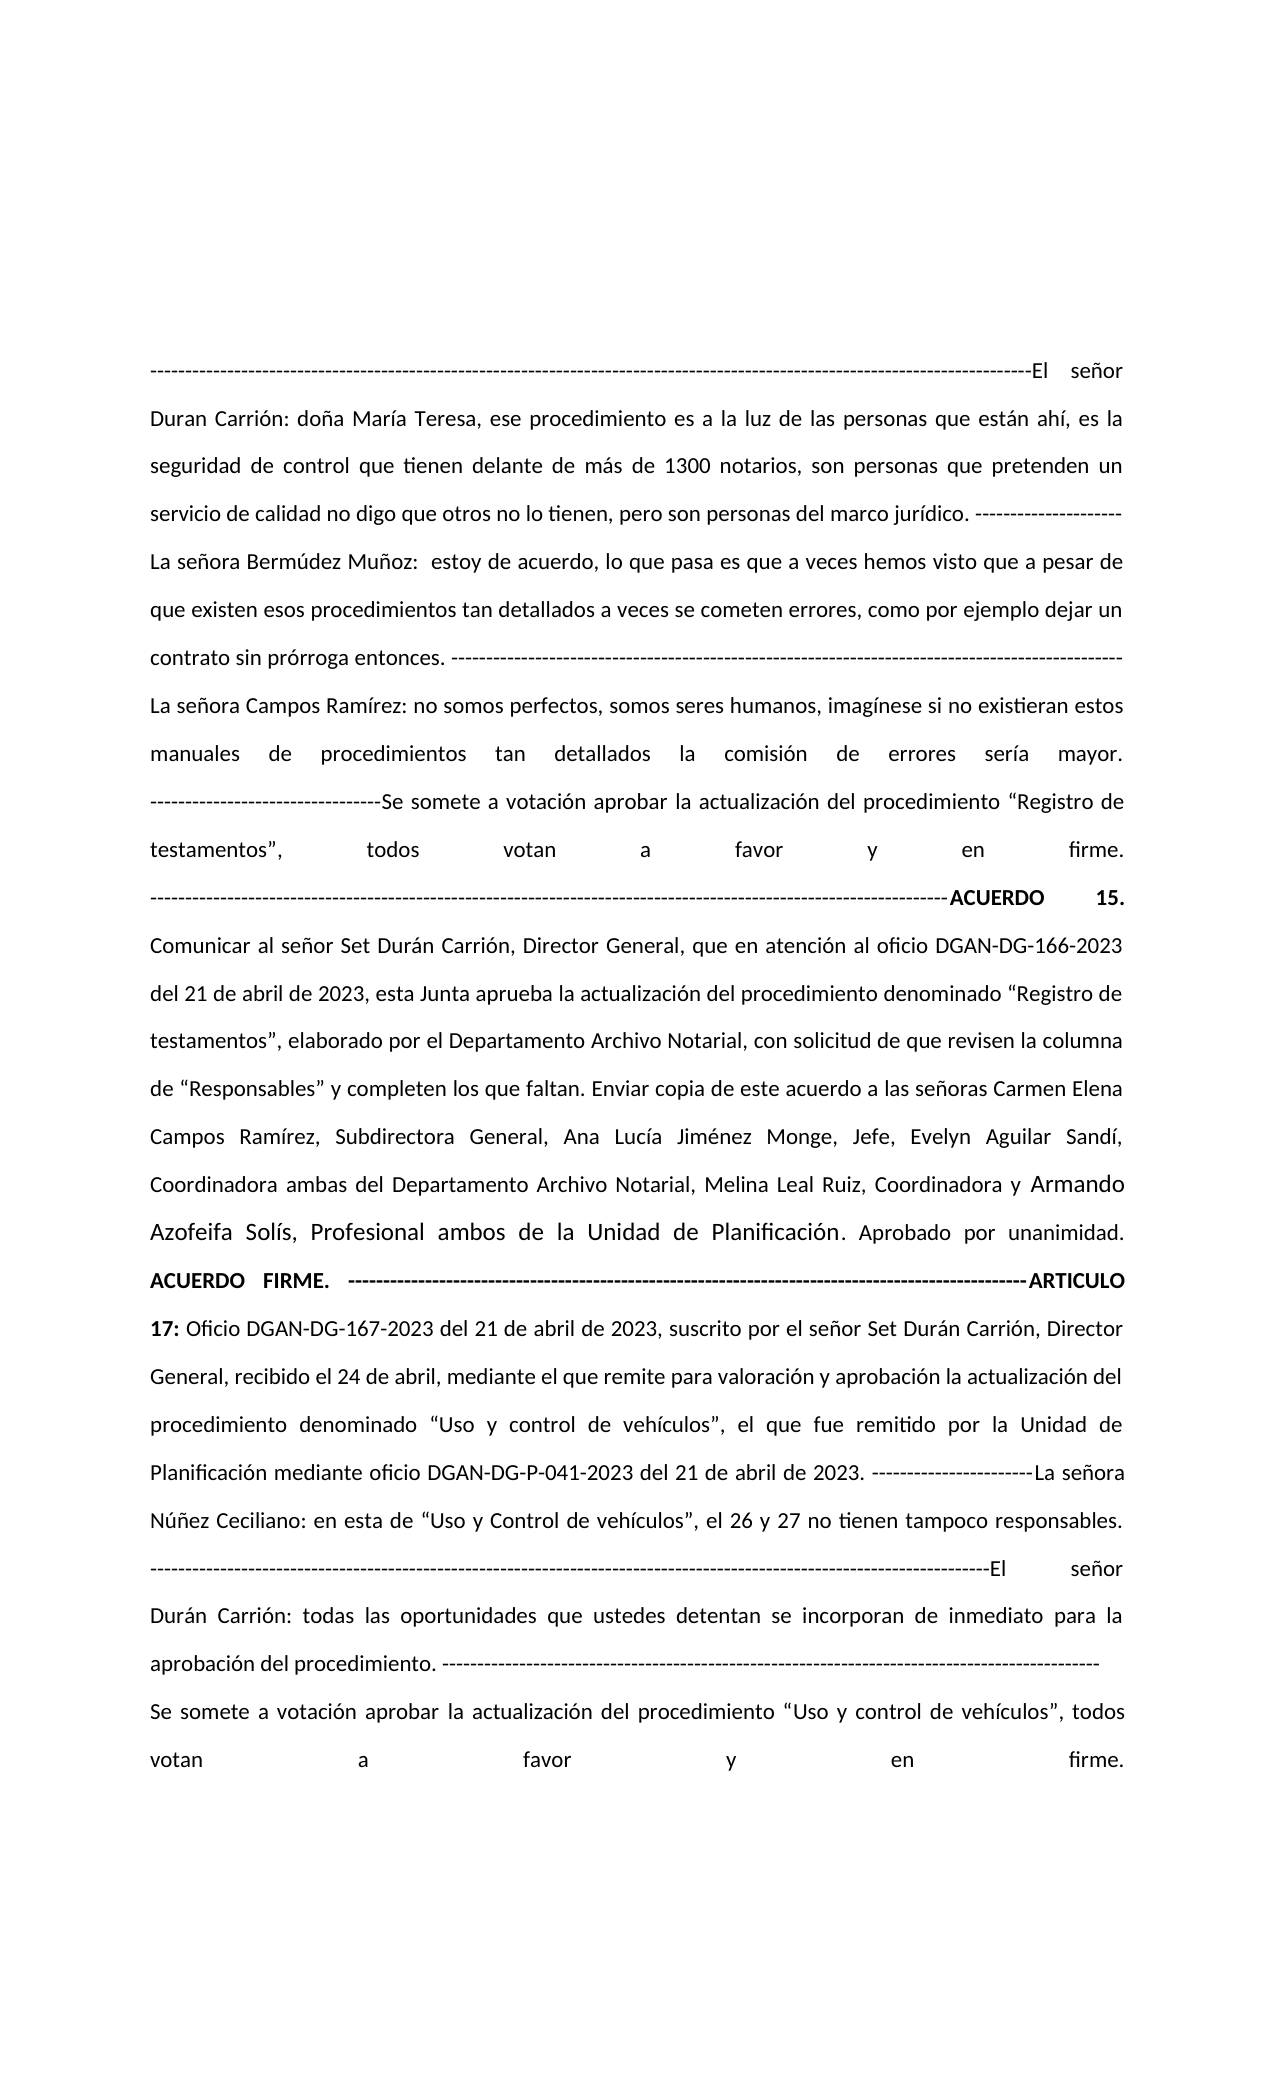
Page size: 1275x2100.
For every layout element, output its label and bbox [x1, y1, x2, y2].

subtitle [150, 340, 1125, 1681]
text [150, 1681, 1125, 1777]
